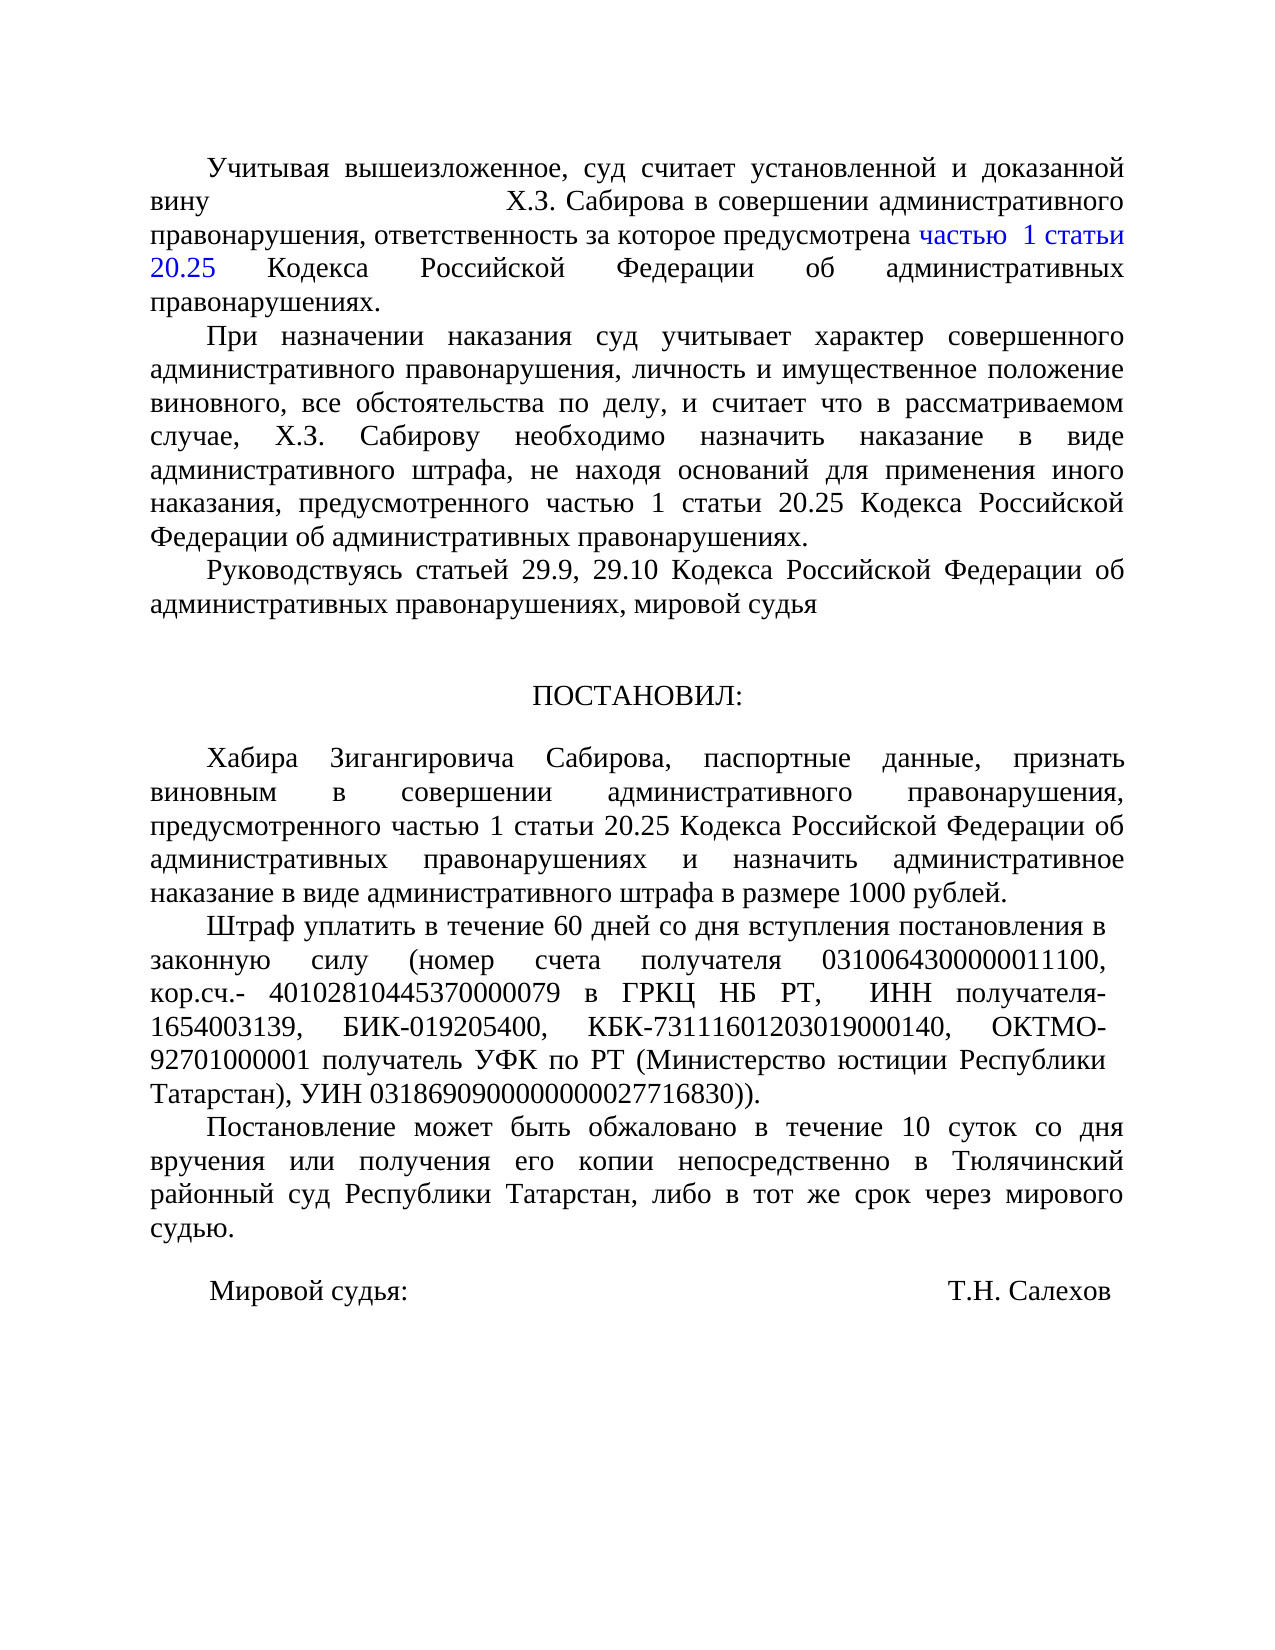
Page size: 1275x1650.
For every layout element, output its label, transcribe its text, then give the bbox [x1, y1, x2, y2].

text Хабира Зигангировича Сабирова, паспортные данные, признать виновным в совершении административного правонарушения, предусмотренного частью 1 статьи 20.25 Кодекса Российской Федерации об административных правонарушениях и назначить административное наказание в виде административного штрафа в размере 1000 рублей. [150, 741, 1125, 908]
text Мировой судья: Т.Н. Салехов [150, 1273, 1125, 1306]
text Штраф уплатить в течение 60 дней со дня вступления постановления в законную силу (номер счета получателя 0310064300000011100, кор.сч.- 40102810445370000079 в ГРКЦ НБ РТ, ИНН получателя-1654003139, БИК-019205400, КБК-73111601203019000140, ОКТМО-92701000001 получатель УФК по РТ (Министерство юстиции Республики Татарстан), УИН 0318690900000000027716830)). [150, 908, 1107, 1109]
text Учитывая вышеизложенное, суд считает установленной и доказанной вину Х.З. Сабирова в совершении административного правонарушения, ответственность за которое предусмотрена частью 1 статьи 20.25 Кодекса Российской Федерации об административных правонарушениях. [150, 150, 1125, 318]
text Руководствуясь статьей 29.9, 29.10 Кодекса Российской Федерации об административных правонарушениях, мировой судья [150, 552, 1125, 619]
text ПОСТАНОВИЛ: [150, 678, 1125, 711]
text При назначении наказания суд учитывает характер совершенного административного правонарушения, личность и имущественное положение виновного, все обстоятельства по делу, и считает что в рассматриваемом случае, Х.З. Сабирову необходимо назначить наказание в виде административного штрафа, не находя оснований для применения иного наказания, предусмотренного частью 1 статьи 20.25 Кодекса Российской Федерации об административных правонарушениях. [150, 318, 1125, 552]
text Постановление может быть обжаловано в течение 10 суток со дня вручения или получения его копии непосредственно в Тюлячинский районный суд Республики Татарстан, либо в тот же срок через мирового судью. [150, 1109, 1125, 1244]
